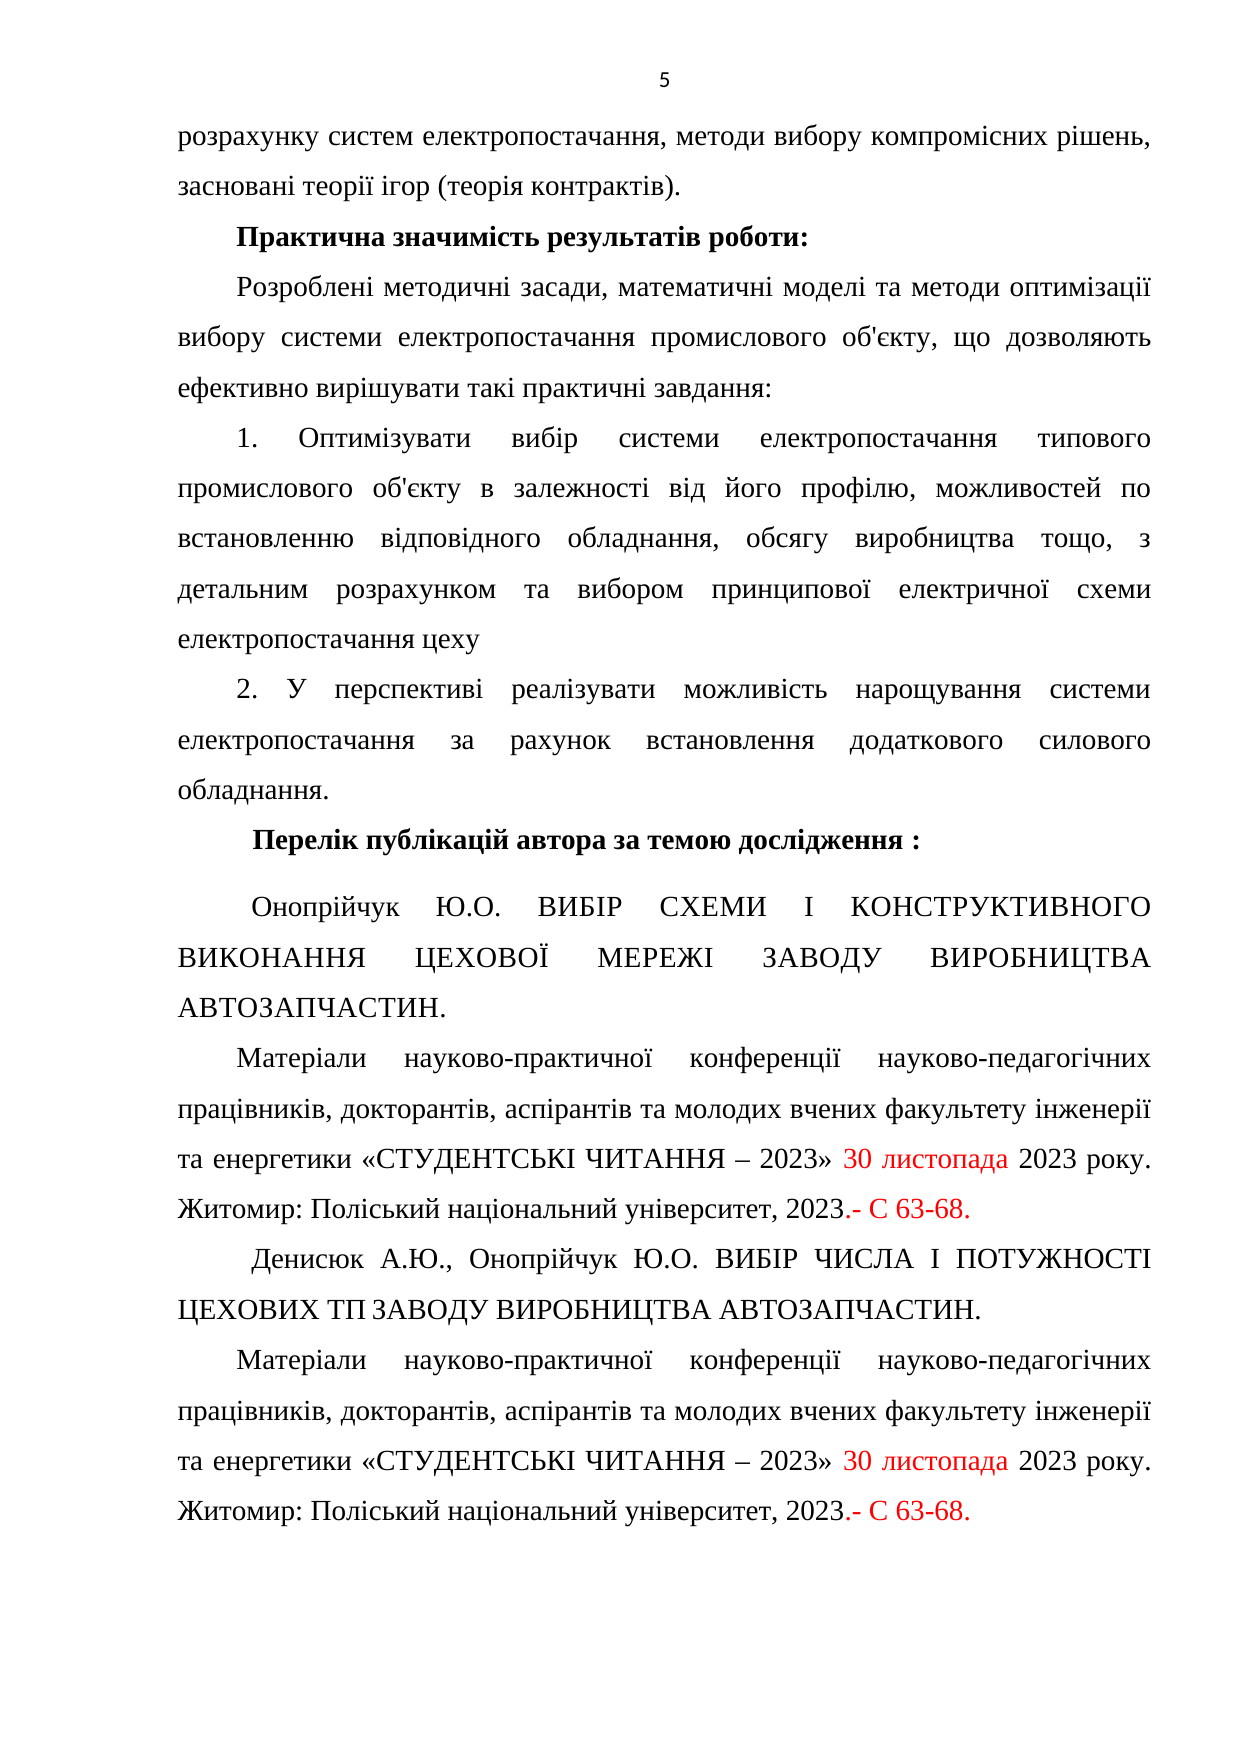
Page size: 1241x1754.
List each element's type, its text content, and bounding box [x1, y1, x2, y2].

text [177, 1342, 1152, 1527]
text 1. Оптимізувати вибір системи електропостачання типового промислового об'єкту в залежності від його профілю, можливостей по встановленню відповідного обладнання, обсягу виробництва тощо, з детальним розрахунком та вибором принципової електричної схеми електропостачання цеху [177, 420, 1152, 655]
text Практична значимість результатів роботи: [177, 219, 1152, 252]
text Розроблені методичні засади, математичні моделі та методи оптимізації вибору системи електропостачання промислового об'єкту, що дозволяють ефективно вирішувати такі практичні завдання: [177, 269, 1152, 403]
text Денисюк А.Ю., Онопрійчук Ю.О. ВИБІР ЧИСЛА І ПОТУЖНОСТІ ЦЕХОВИХ ТП ЗАВОДУ ВИРОБНИЦТВА АВТОЗАПЧАСТИН. [177, 1242, 1152, 1326]
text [177, 118, 1152, 202]
text 2. У перспективі реалізувати можливість нарощування системи електропостачання за рахунок встановлення додаткового силового обладнання. [177, 672, 1152, 806]
text Перелік публікацій автора за темою дослідження : [177, 822, 1152, 856]
text Онопрійчук Ю.О. ВИБІР СХЕМИ І КОНСТРУКТИВНОГО ВИКОНАННЯ ЦЕХОВОЇ МЕРЕЖІ ЗАВОДУ ВИРОБНИЦТВА АВТОЗАПЧАСТИН. [177, 889, 1152, 1024]
